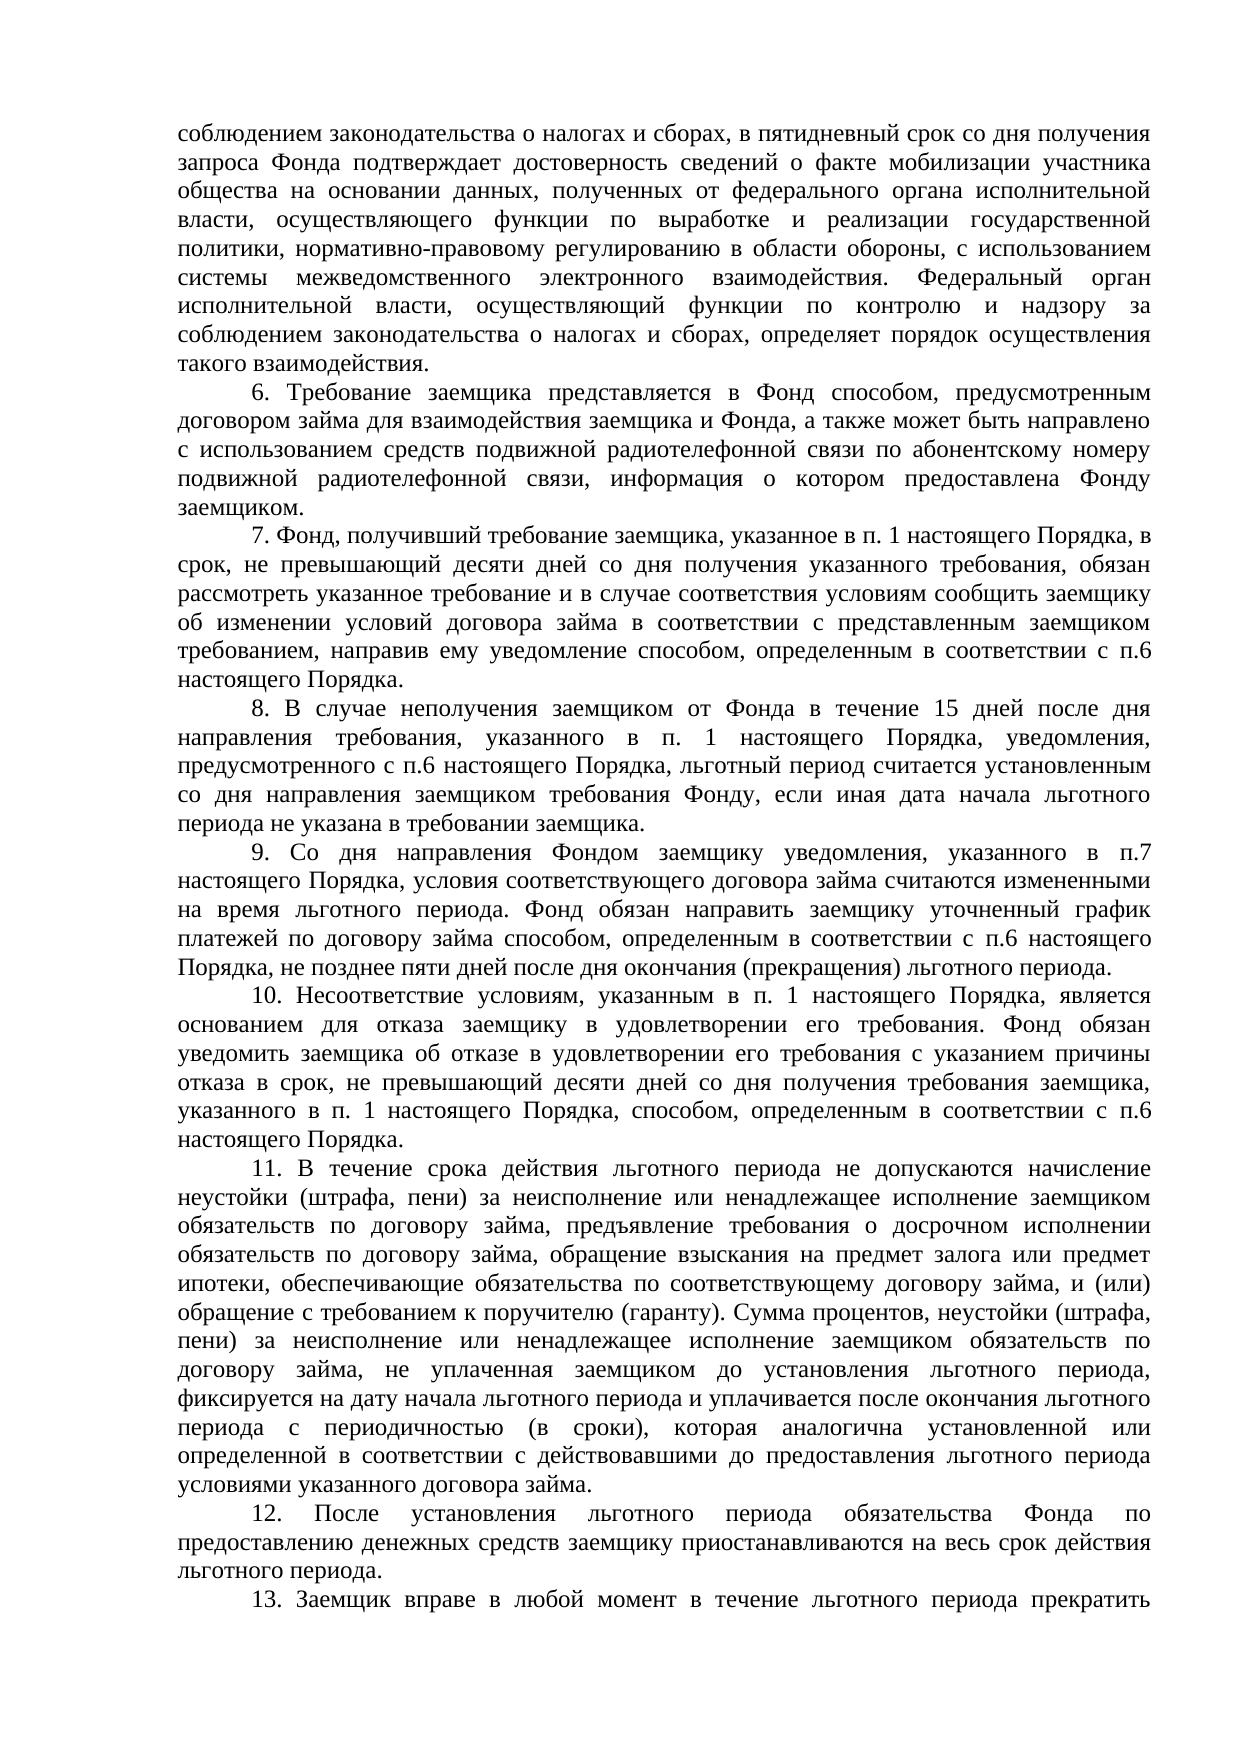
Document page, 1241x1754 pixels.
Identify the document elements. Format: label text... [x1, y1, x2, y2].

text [177, 118, 1152, 377]
text 8. В случае неполучения заемщиком от Фонда в течение 15 дней после дня направления требования, указанного в п. 1 настоящего Порядка, уведомления, предусмотренного с п.6 настоящего Порядка, льготный период считается установленным со дня направления заемщиком требования Фонду, если иная дата начала льготного периода не указана в требовании заемщика. [177, 693, 1152, 837]
text 9. Со дня направления Фондом заемщику уведомления, указанного в п.7 настоящего Порядка, условия соответствующего договора займа считаются измененными на время льготного периода. Фонд обязан направить заемщику уточненный график платежей по договору займа способом, определенным в соответствии с п.6 настоящего Порядка, не позднее пяти дней после дня окончания (прекращения) льготного периода. [177, 837, 1152, 981]
text 12. После установления льготного периода обязательства Фонда по предоставлению денежных средств заемщику приостанавливаются на весь срок действия льготного периода. [177, 1498, 1152, 1584]
text 7. Фонд, получивший требование заемщика, указанное в п. 1 настоящего Порядка, в срок, не превышающий десяти дней со дня получения указанного требования, обязан рассмотреть указанное требование и в случае соответствия условиям сообщить заемщику об изменении условий договора займа в соответствии с представленным заемщиком требованием, направив ему уведомление способом, определенным в соответствии с п.6 настоящего Порядка. [177, 521, 1152, 693]
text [177, 1584, 1152, 1613]
text 10. Несоответствие условиям, указанным в п. 1 настоящего Порядка, является основанием для отказа заемщику в удовлетворении его требования. Фонд обязан уведомить заемщика об отказе в удовлетворении его требования с указанием причины отказа в срок, не превышающий десяти дней со дня получения требования заемщика, указанного в п. 1 настоящего Порядка, способом, определенным в соответствии с п.6 настоящего Порядка. [177, 981, 1152, 1153]
text 6. Требование заемщика представляется в Фонд способом, предусмотренным договором займа для взаимодействия заемщика и Фонда, а также может быть направлено с использованием средств подвижной радиотелефонной связи по абонентскому номеру подвижной радиотелефонной связи, информация о котором предоставлена Фонду заемщиком. [177, 377, 1152, 521]
text 11. В течение срока действия льготного периода не допускаются начисление неустойки (штрафа, пени) за неисполнение или ненадлежащее исполнение заемщиком обязательств по договору займа, предъявление требования о досрочном исполнении обязательств по договору займа, обращение взыскания на предмет залога или предмет ипотеки, обеспечивающие обязательства по соответствующему договору займа, и (или) обращение с требованием к поручителю (гаранту). Сумма процентов, неустойки (штрафа, пени) за неисполнение или ненадлежащее исполнение заемщиком обязательств по договору займа, не уплаченная заемщиком до установления льготного периода, фиксируется на дату начала льготного периода и уплачивается после окончания льготного периода с периодичностью (в сроки), которая аналогична установленной или определенной в соответствии с действовавшими до предоставления льготного периода условиями указанного договора займа. [177, 1153, 1152, 1498]
